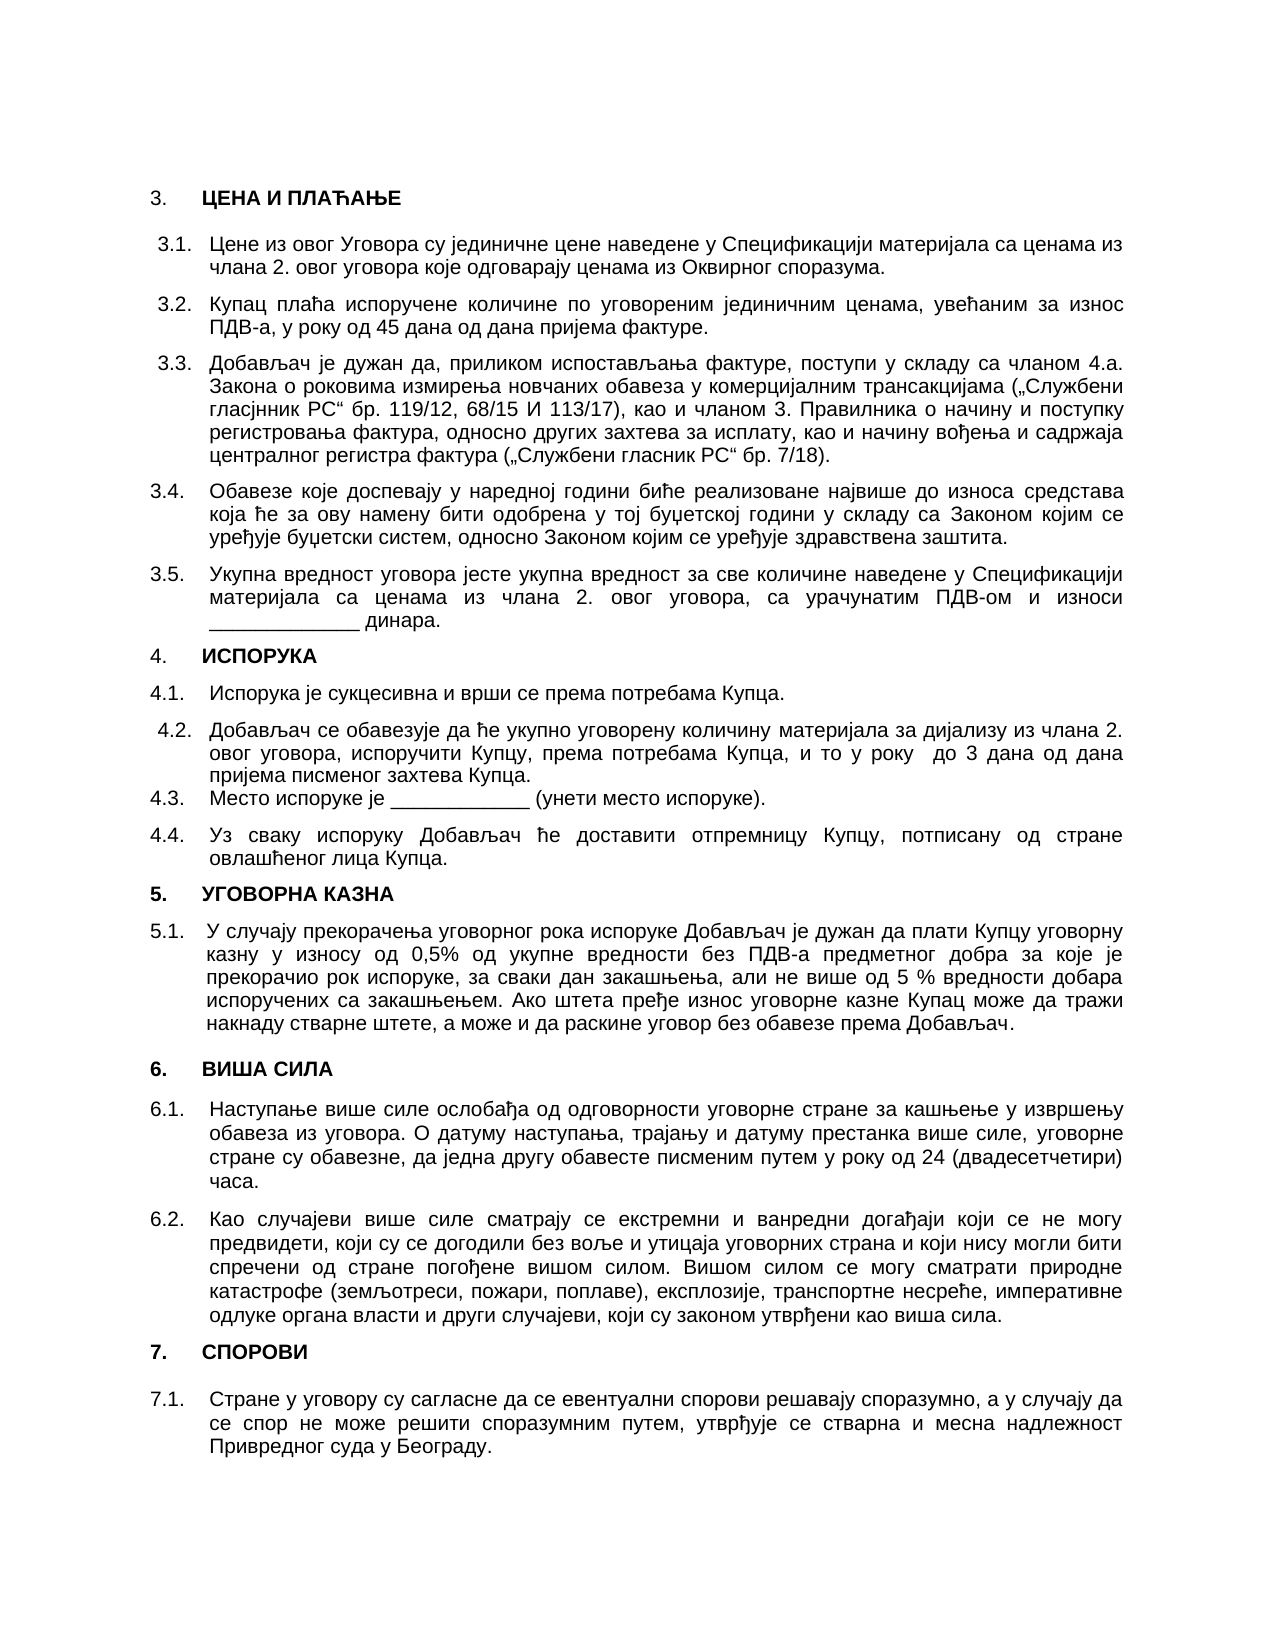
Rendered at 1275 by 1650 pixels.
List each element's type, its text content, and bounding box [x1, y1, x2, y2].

list Место испоруке је ____________ (унети место испоруке). [150, 787, 1124, 810]
list Добављач се обавезује да ће укупно уговорену количину материјала за дијализу из члана 2. овог уговора, испоручити Купцу, према потребама Купца, и то у року до 3 дана од дана пријема писменог захтева Купца. [157, 719, 1124, 787]
list Купац плаћа испоручене количине по уговореним јединичним ценама, увећаним за износ ПДВ-а, у року од 45 дана од дана пријема фактуре. [157, 293, 1125, 338]
list У случају прекорачења уговорног рока испоруке Добављач је дужан да плати Купцу уговорну казну у износу од 0,5% од укупне вредности без ПДВ-а предметног добра за које је прекорачио рок испоруке, за сваки дан закашњења, али не више од 5 % вредности добара испоручених са закашњењем. Ако штета пређе износ уговорне казне Купац може да тражи накнаду стварне штете, а може и да раскине уговор без обавезе према Добављач. [150, 920, 1125, 1034]
list ИСПОРУКА [150, 645, 1124, 668]
list Цене из овог Уговора су јединичне цене наведене у Спецификацији материјала са ценама из члана 2. овог уговора које одговарају ценама из Оквирног споразума. [157, 233, 1124, 279]
list Испорука је сукцесивна и врши се према потребама Купца. [150, 682, 1124, 705]
list Уз сваку испоруку Добављач ће доставити отпремницу Купцу, потписану од стране овлашћеног лица Купца. [150, 824, 1124, 869]
list Стране у уговору су сагласне да се евентуални спорови решавају споразумно, а у случају да се спор не може решити споразумним путем, утврђује се стварна и месна надлежност Привредног суда у Београду. [150, 1387, 1124, 1459]
list Добављач је дужан да, приликом испостављања фактуре, поступи у складу са чланом 4.а. Закона о роковима измирења новчаних обавеза у комерцијалним трансакцијама („Службени гласјнник РС“ бр. 119/12, 68/15 И 113/17), као и чланом 3. Правилника о начину и поступку регистровања фактура, односно других захтева за исплату, као и начину вођења и садржаја централног регистра фактура („Службени гласник РС“ бр. 7/18). [157, 353, 1125, 467]
list СПОРОВИ [150, 1341, 1124, 1364]
list ЦЕНА И ПЛАЋАЊЕ [150, 187, 1124, 209]
list УГОВОРНА КАЗНА [150, 884, 1125, 906]
list Укупна вредност уговора јесте укупна вредност за све количине наведене у Спецификацији материјала са ценама из члана 2. овог уговора, са урачунатим ПДВ-ом и износи _____________ динара. [150, 563, 1124, 631]
list Као случајеви више силе сматрају се екстремни и ванредни догађаји који се не могу предвидети, који су се догодили без воље и утицаја уговорних страна и који нису могли бити спречени од стране погођене вишом силом. Вишом силом се могу сматрати природне катастрофе (земљотреси, пожари, поплаве), експлозије, транспортне несреће, императивне одлуке органа власти и други случајеви, који су законом утврђени као виша сила. [150, 1208, 1124, 1327]
list ВИША СИЛА [150, 1057, 1123, 1081]
list Наступање више силе ослобађа од одговорности уговорне стране за кашњење у извршењу обавеза из уговора. О датуму наступања, трајању и датуму престанка више силе, уговорне стране су обавезне, да једна другу обавесте писменим путем у року од 24 (двадесетчетири) часа. [150, 1098, 1124, 1193]
list Oбавезе које доспевају у наредној години биће реализоване највише до износа средстава која ће за ову намену бити одобрена у тој буџетској години у складу са Законом којим се уређује буџетски систем, односно Законом којим се уређује здравствена заштита. [150, 481, 1124, 549]
